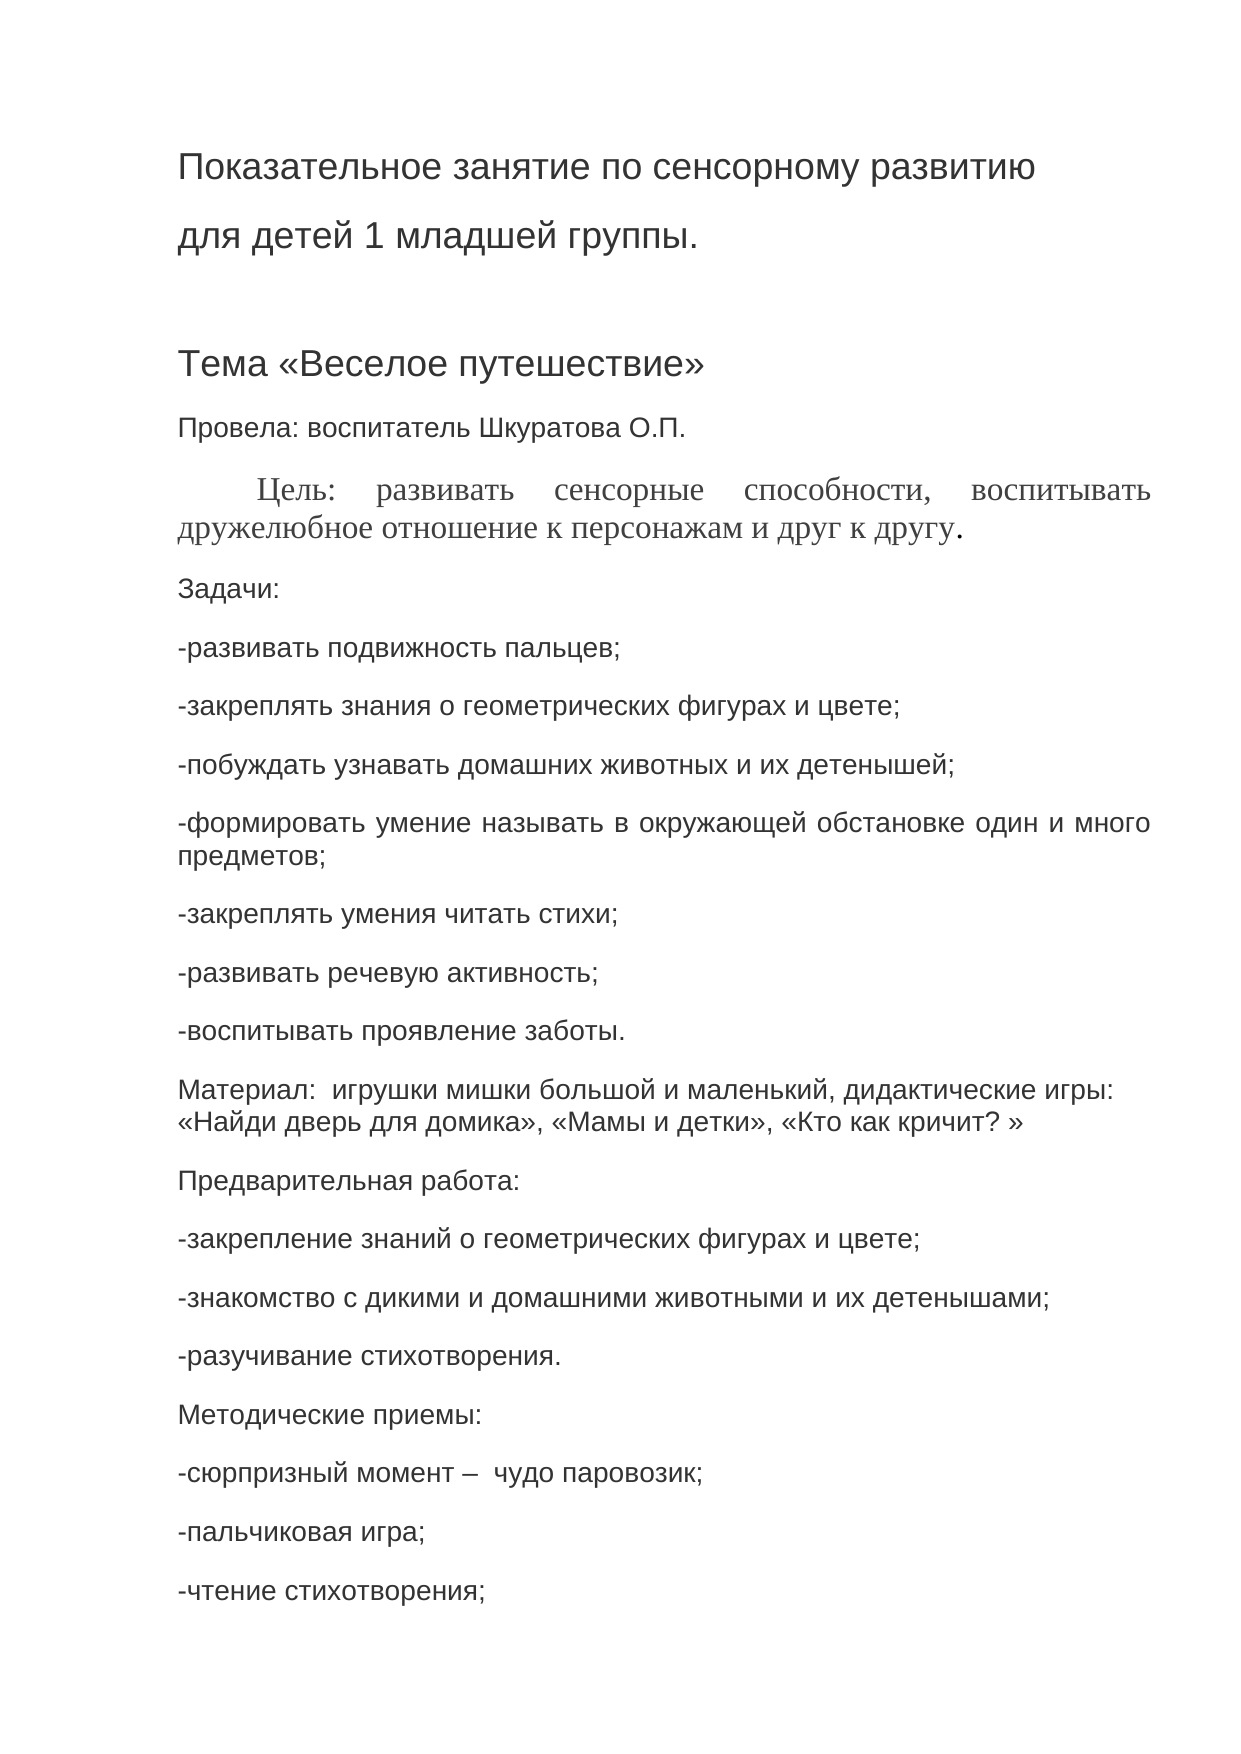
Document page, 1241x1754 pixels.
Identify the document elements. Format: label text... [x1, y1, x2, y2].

text -развивать подвижность пальцев; [177, 631, 1152, 663]
text -знакомство с дикими и домашними животными и их детенышами; [177, 1281, 1152, 1313]
text -воспитывать проявление заботы. [177, 1014, 1152, 1047]
text Цель: развивать сенсорные способности, воспитывать дружелюбное отношение к персонажам и друг к другу. [177, 469, 1152, 546]
text Показательное занятие по сенсорному развитию [177, 144, 1152, 187]
text -чтение стихотворения; [177, 1573, 1152, 1606]
text Предварительная работа: [177, 1164, 1152, 1196]
text Методические приемы: [177, 1398, 1152, 1430]
text -разучивание стихотворения. [177, 1339, 1152, 1372]
text -сюрпризный момент – чудо паровозик; [177, 1456, 1152, 1489]
text Тема «Веселое путешествие» [177, 341, 1152, 384]
text Материал: игрушки мишки большой и маленький, дидактические игры: «Найди дверь для домика», «Мамы и детки», «Кто как кричит? » [177, 1073, 1152, 1137]
text -развивать речевую активность; [177, 956, 1152, 988]
text -формировать умение называть в окружающей обстановке один и много предметов; [177, 806, 1152, 871]
text -побуждать узнавать домашних животных и их детенышей; [177, 748, 1152, 780]
text Задачи: [177, 572, 1152, 604]
text -закреплять знания о геометрических фигурах и цвете; [177, 689, 1152, 721]
text -пальчиковая игра; [177, 1515, 1152, 1547]
text для детей 1 младшей группы. [177, 213, 1152, 257]
text Провела: воспитатель Шкуратова О.П. [177, 411, 1152, 443]
text -закрепление знаний о геометрических фигурах и цвете; [177, 1222, 1152, 1254]
text -закреплять умения читать стихи; [177, 897, 1152, 929]
